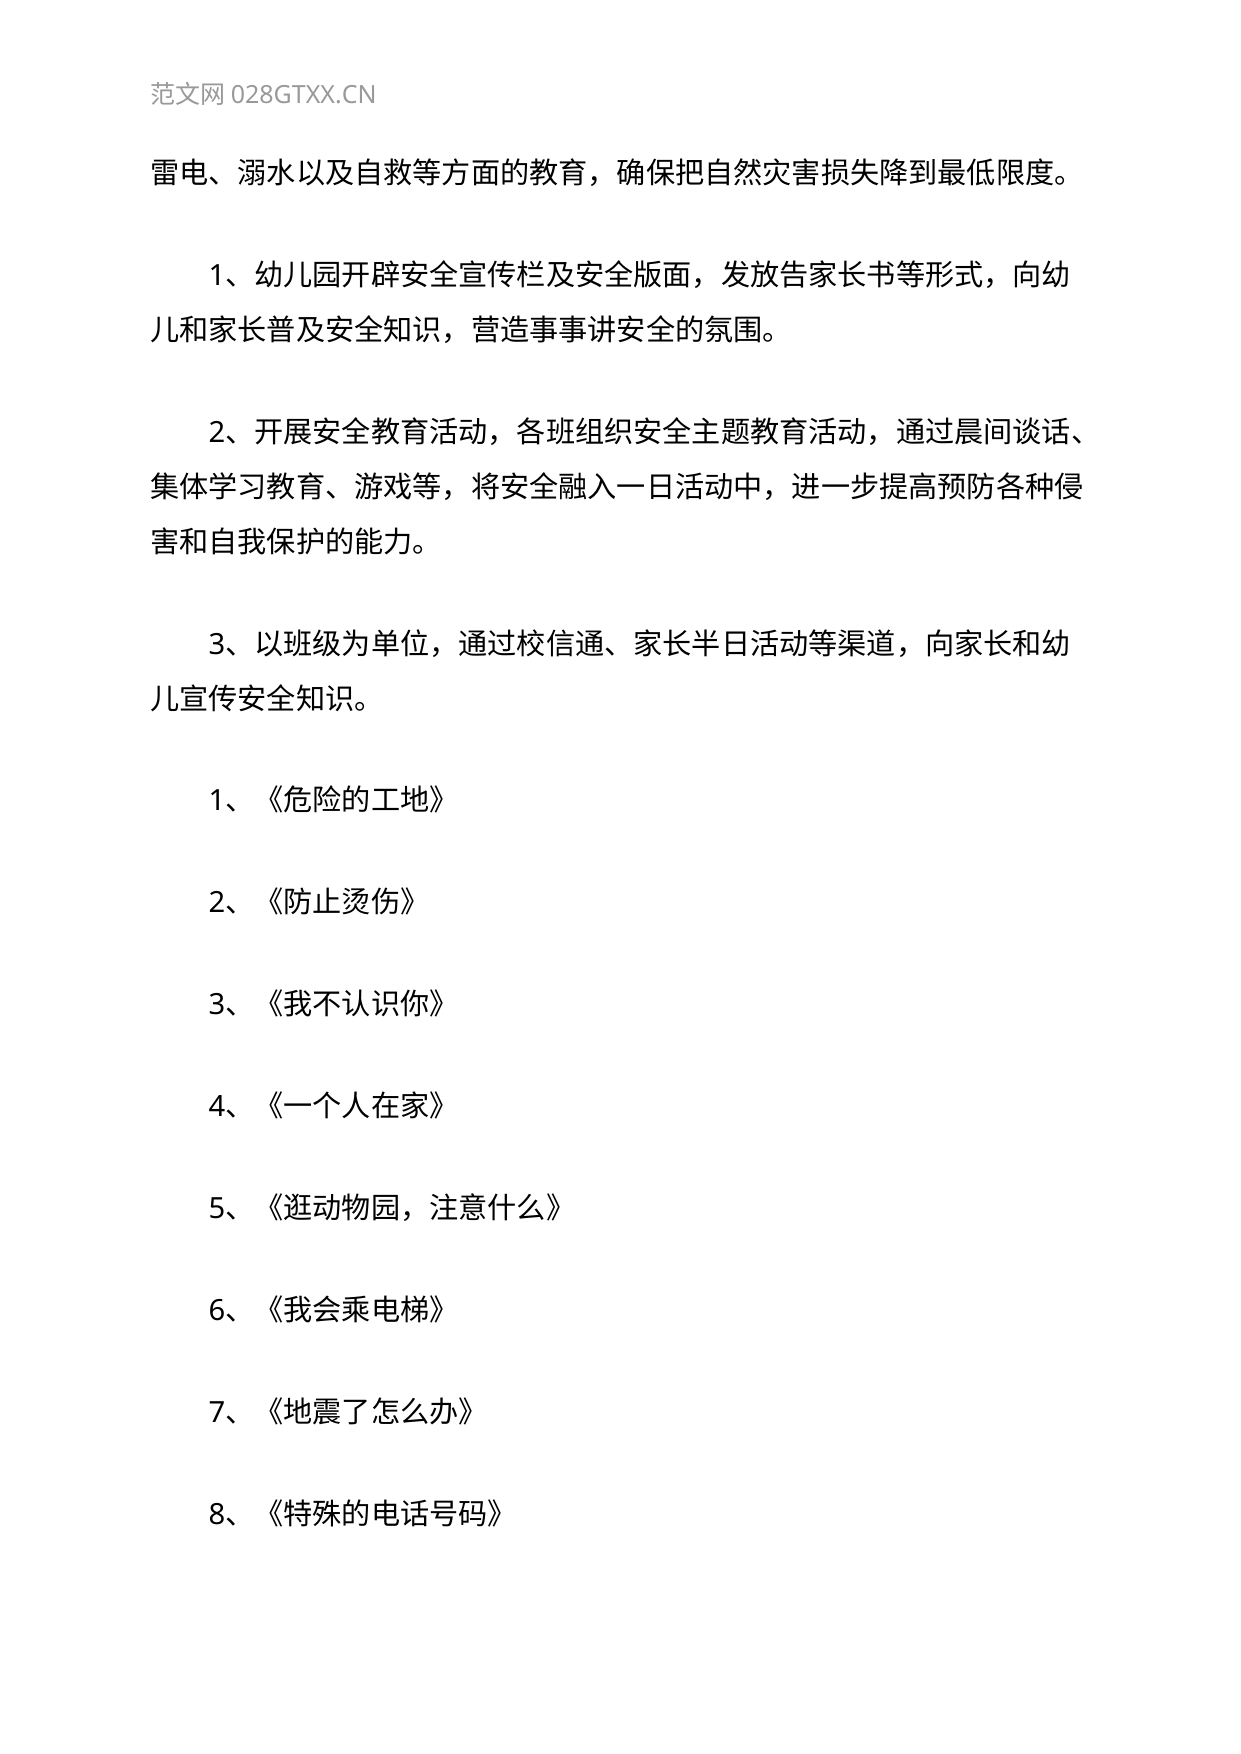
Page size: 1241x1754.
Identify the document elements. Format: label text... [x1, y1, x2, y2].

text 5、《逛动物园，注意什么》 [150, 1185, 1090, 1227]
text 3、《我不认识你》 [150, 981, 1090, 1023]
text 4、《一个人在家》 [150, 1083, 1090, 1125]
text 6、《我会乘电梯》 [150, 1287, 1090, 1329]
text 2、开展安全教育活动，各班组织安全主题教育活动，通过晨间谈话、集体学习教育、游戏等，将安全融入一日活动中，进一步提高预防各种侵害和自我保护的能力。 [150, 408, 1090, 561]
text 1、幼儿园开辟安全宣传栏及安全版面，发放告家长书等形式，向幼儿和家长普及安全知识，营造事事讲安全的氛围。 [150, 252, 1090, 349]
text 8、《特殊的电话号码》 [150, 1491, 1090, 1533]
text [150, 150, 1090, 192]
text 1、《危险的工地》 [150, 777, 1090, 819]
text 7、《地震了怎么办》 [150, 1389, 1090, 1431]
text 3、以班级为单位，通过校信通、家长半日活动等渠道，向家长和幼儿宣传安全知识。 [150, 620, 1090, 717]
text 2、《防止烫伤》 [150, 879, 1090, 921]
